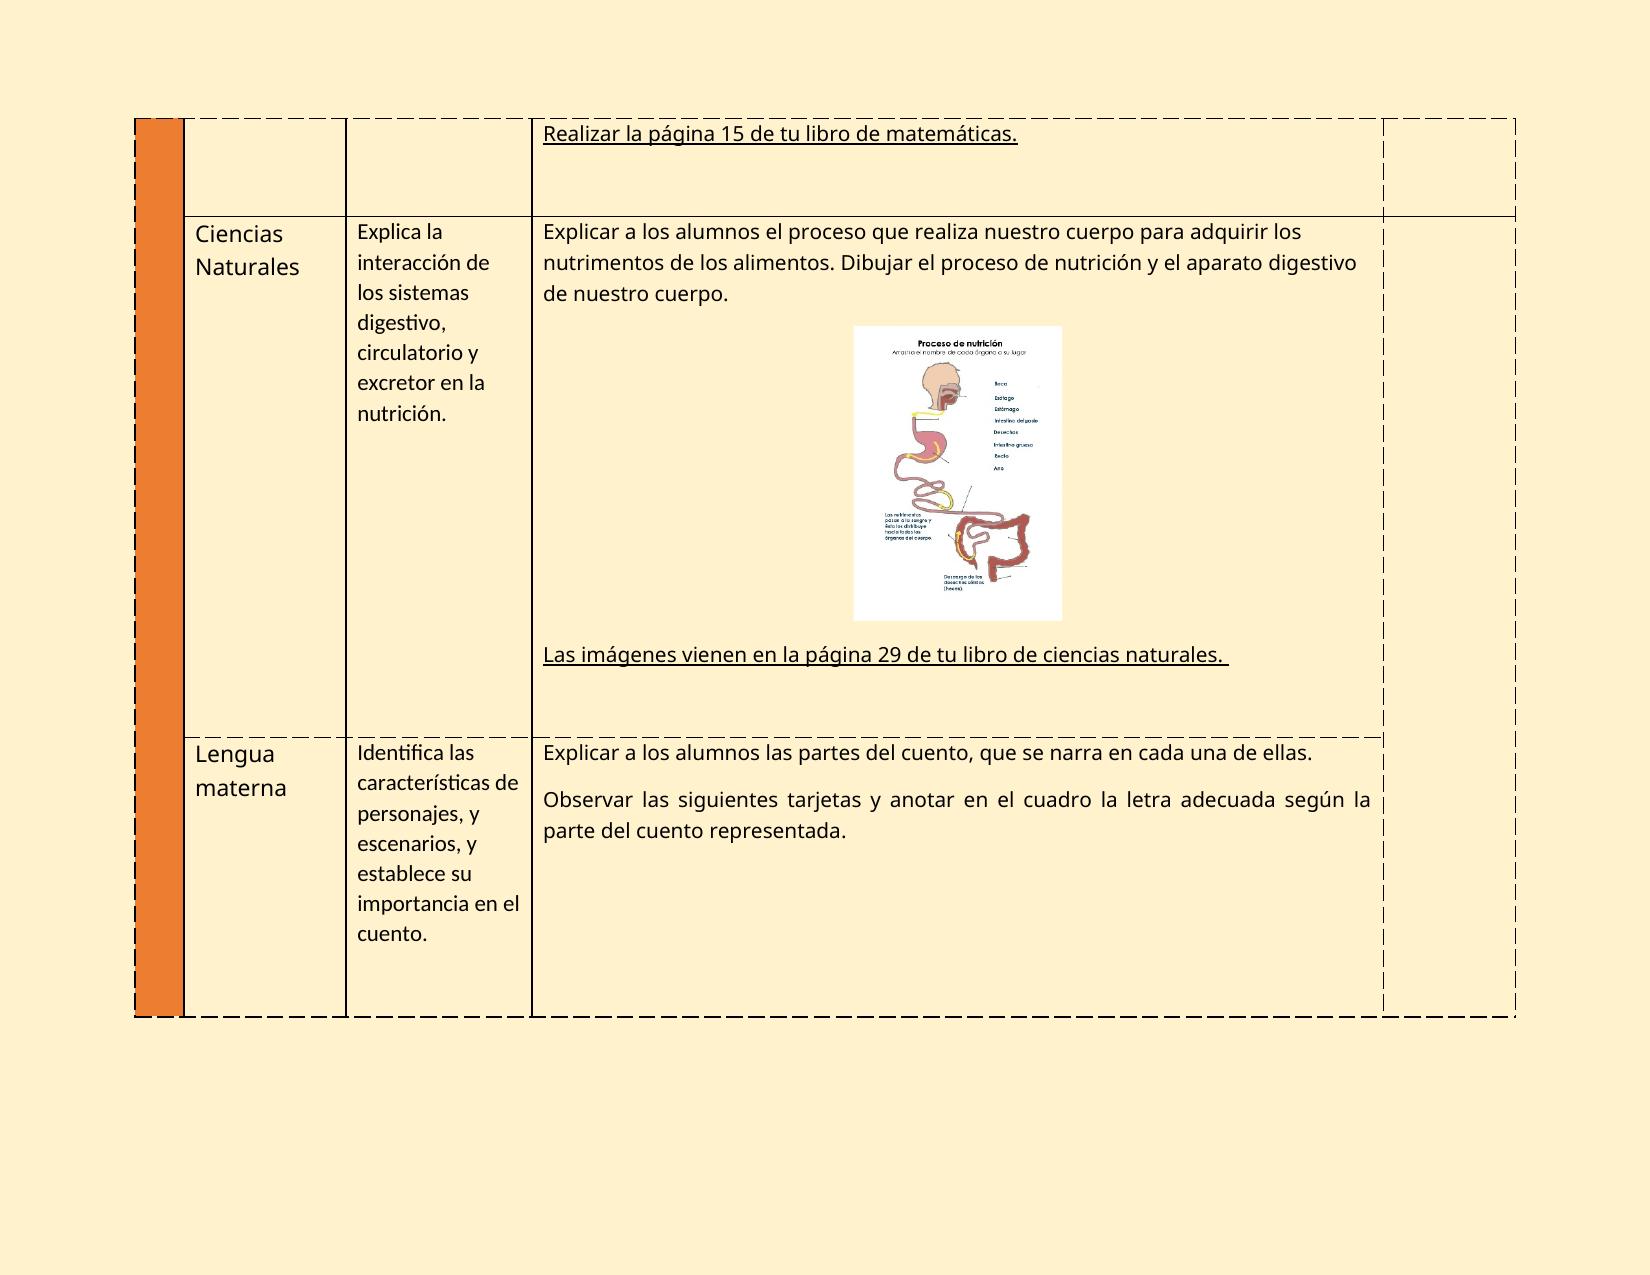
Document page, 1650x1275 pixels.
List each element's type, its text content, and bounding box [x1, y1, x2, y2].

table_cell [533, 118, 1384, 216]
table_cell Explicar a los alumnos el proceso que realiza nuestro cuerpo para adquirir los nutrimentos de los alimentos. Dibujar el proceso de nutrición y el aparato digestivo de nuestro cuerpo. Las imágenes vienen en la página 29 de tu libro de ciencias naturales. [533, 217, 1384, 737]
table_cell [1384, 118, 1515, 216]
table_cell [347, 118, 531, 216]
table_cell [347, 737, 531, 1016]
table_cell Lengua materna [185, 737, 345, 1016]
picture [853, 326, 1063, 621]
table_cell MIÉRCOLES [135, 118, 183, 1016]
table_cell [533, 737, 1384, 1016]
table_cell Explica la interacción de los sistemas digestivo, circulatorio y excretor en la nutrición. [347, 217, 531, 737]
table_cell Ciencias Naturales [185, 217, 345, 737]
table_cell Matemáticas [185, 118, 345, 216]
table_cell [1384, 217, 1515, 1016]
